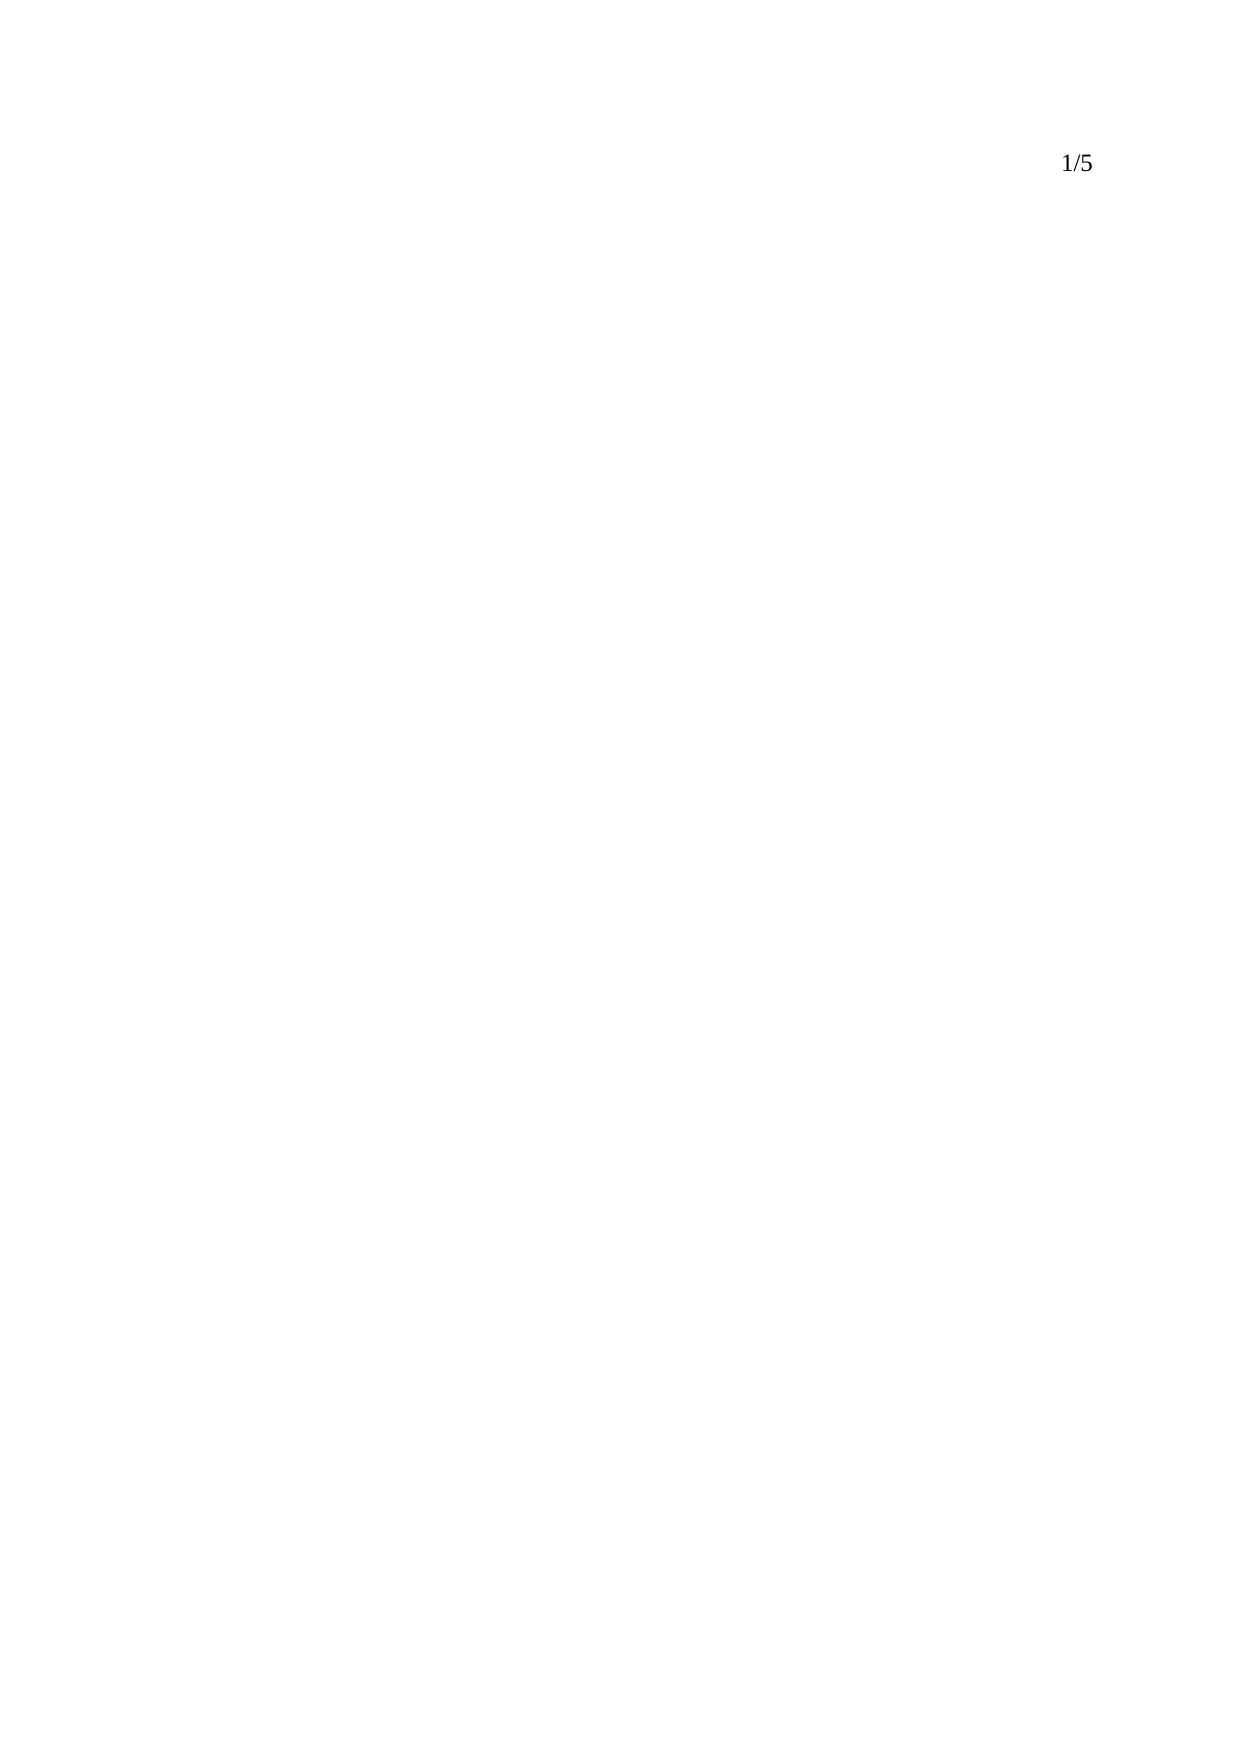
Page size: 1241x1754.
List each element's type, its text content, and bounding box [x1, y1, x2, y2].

text 1/5 [148, 148, 1093, 176]
